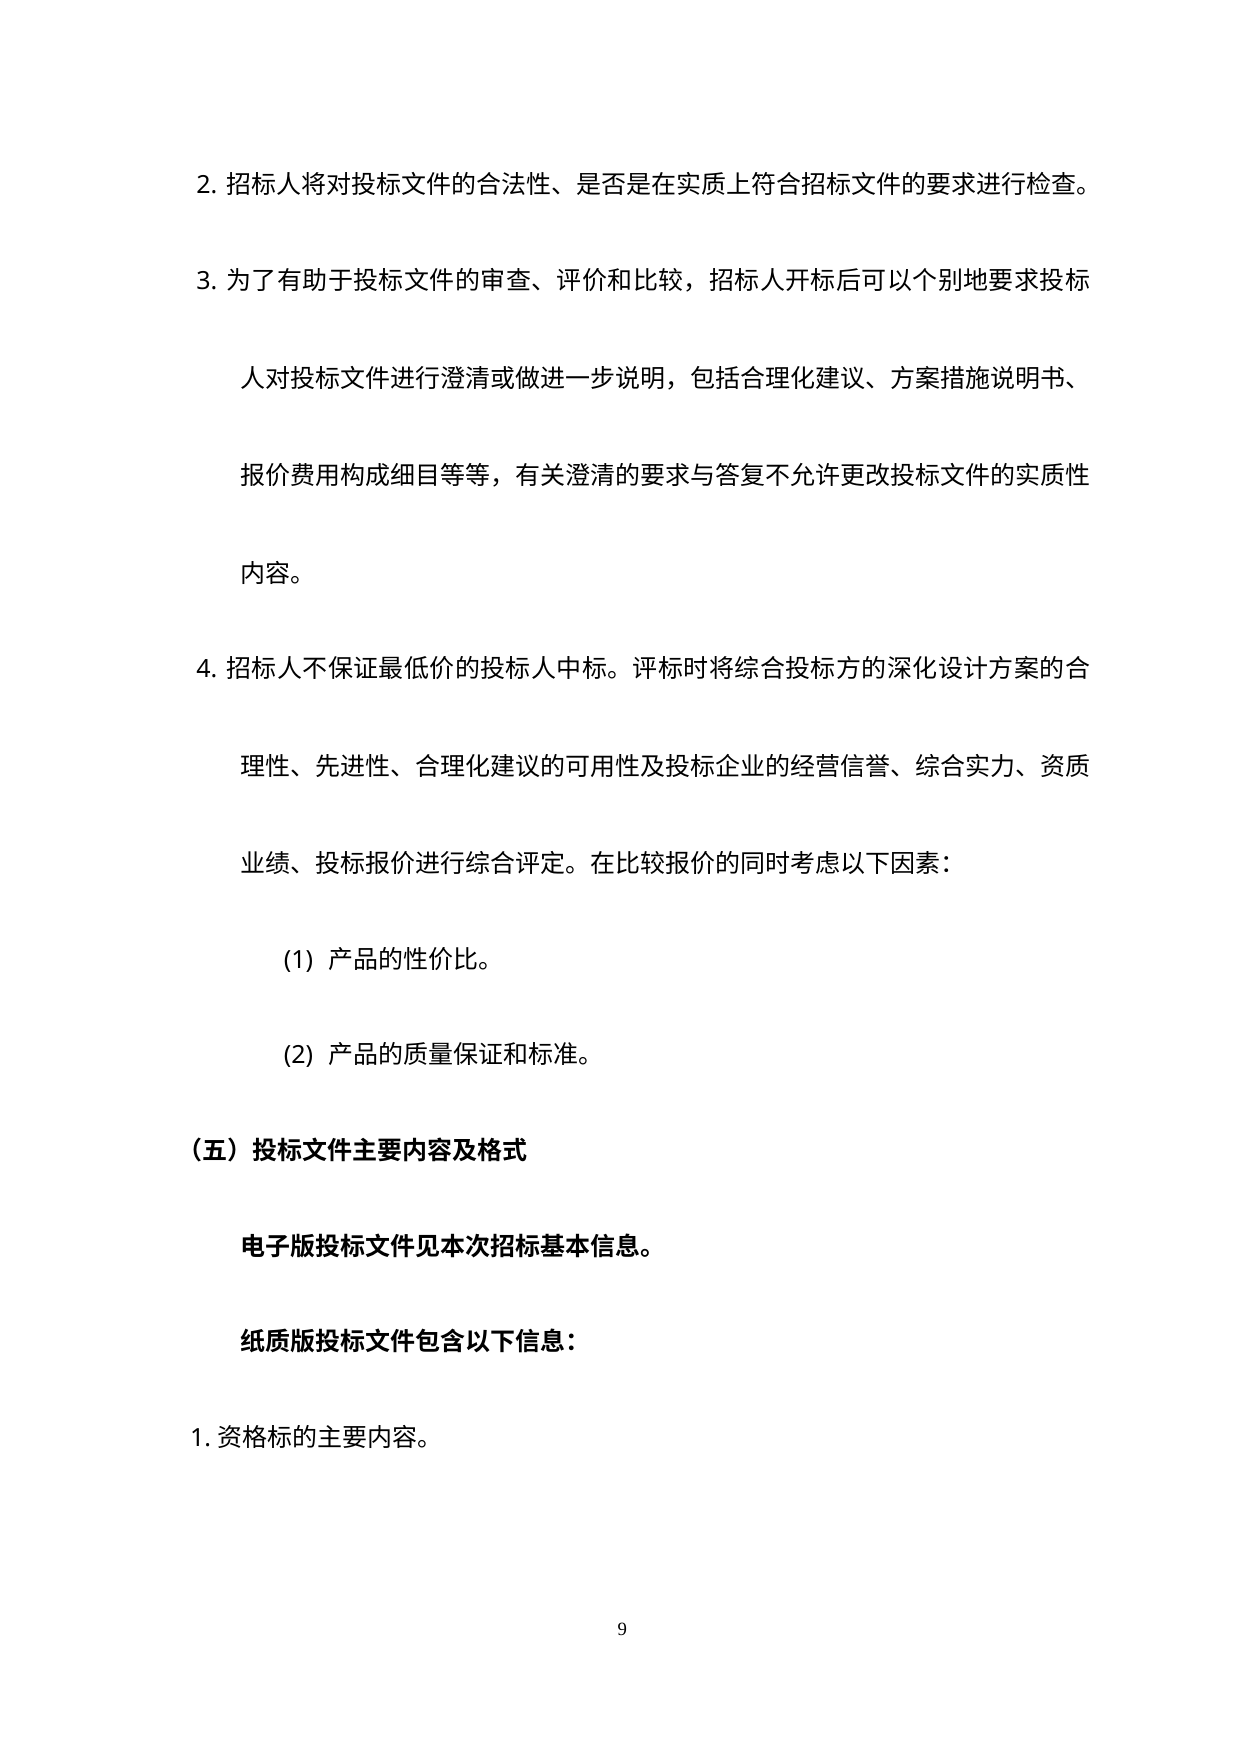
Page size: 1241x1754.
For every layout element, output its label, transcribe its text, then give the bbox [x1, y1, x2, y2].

list 招标人不保证最低价的投标人中标。评标时将综合投标方的深化设计方案的合理性、先进性、合理化建议的可用性及投标企业的经营信誉、综合实力、资质业绩、投标报价进行综合评定。在比较报价的同时考虑以下因素： [196, 634, 1091, 894]
subtitle （五）投标文件主要内容及格式 [177, 1116, 1066, 1181]
list 招标人将对投标文件的合法性、是否是在实质上符合招标文件的要求进行检查。 [196, 151, 1091, 216]
list 产品的性价比。 [284, 925, 1091, 990]
list 产品的质量保证和标准。 [284, 1021, 1091, 1086]
text 纸质版投标文件包含以下信息： [152, 1307, 1091, 1372]
text 1. 资格标的主要内容。 [152, 1403, 1091, 1468]
list 为了有助于投标文件的审查、评价和比较，招标人开标后可以个别地要求投标人对投标文件进行澄清或做进一步说明，包括合理化建议、方案措施说明书、报价费用构成细目等等，有关澄清的要求与答复不允许更改投标文件的实质性内容。 [196, 246, 1091, 604]
subtitle 电子版投标文件见本次招标基本信息。 [221, 1212, 1066, 1277]
